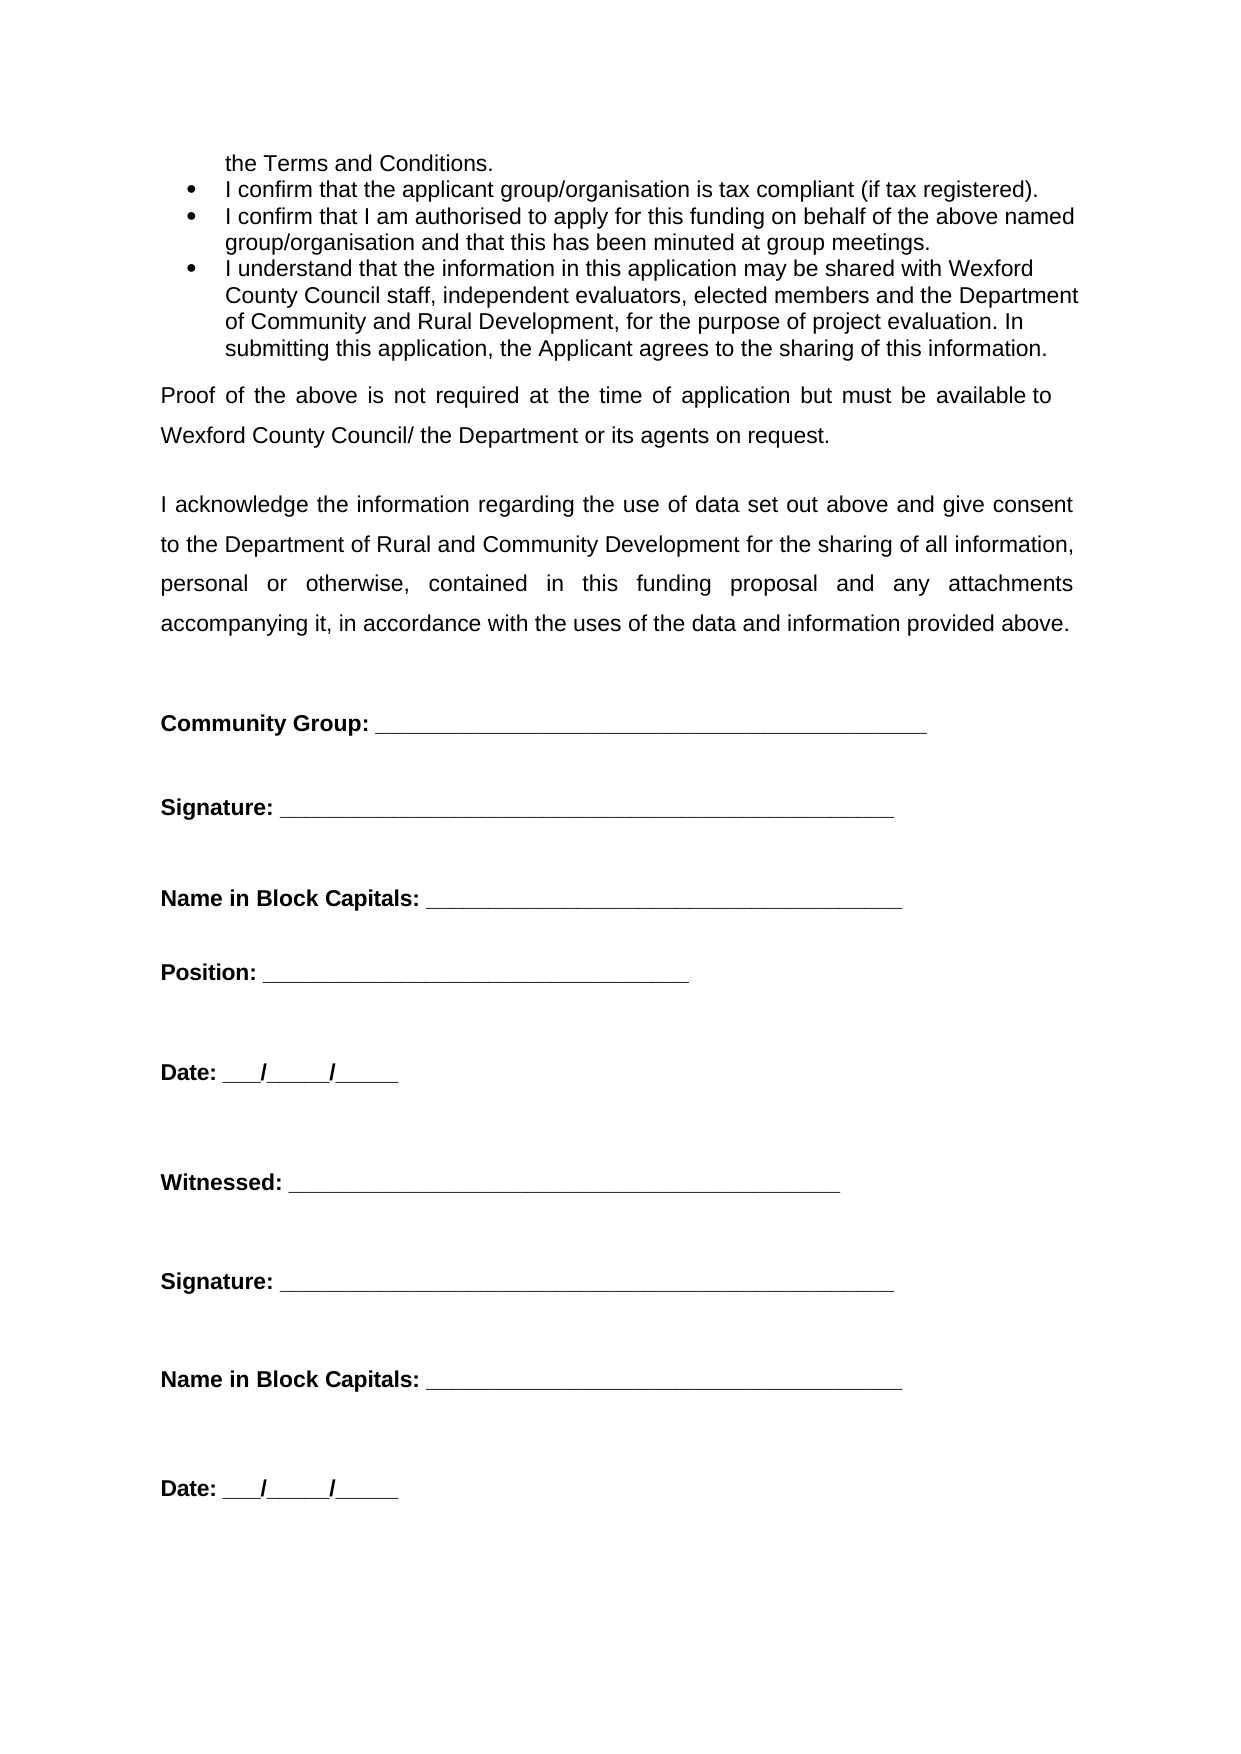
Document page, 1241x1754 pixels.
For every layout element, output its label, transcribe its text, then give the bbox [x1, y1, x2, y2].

text Name in Block Capitals: ______________________________________ [160, 885, 1090, 911]
text Signature: _________________________________________________ [160, 1268, 1090, 1294]
text Signature: _________________________________________________ [160, 793, 1090, 820]
list I confirm that I am authorised to apply for this funding on behalf of the above named group/organisation and that this has been minuted at group meetings. [187, 203, 1090, 255]
text Name in Block Capitals: ______________________________________ [160, 1366, 1090, 1393]
list I confirm that the applicant group/organisation is tax compliant (if tax registered). [187, 176, 1090, 203]
text Proof of the above is not required at the time of application but must be available to Wexford County Council/ the Department or its agents on request. [160, 382, 1090, 448]
text I acknowledge the information regarding the use of data set out above and give consent to the Department of Rural and Community Development for the sharing of all information, personal or otherwise, contained in this funding proposal and any attachments accompanying it, in accordance with the uses of the data and information provided above. [160, 491, 1074, 636]
text Date: ___/_____/_____ [160, 1059, 1090, 1085]
text Date: ___/_____/_____ [160, 1475, 1090, 1501]
list I understand that the information in this application may be shared with Wexford County Council staff, independent evaluators, elected members and the Department of Community and Rural Development, for the purpose of project evaluation. In submitting this application, the Applicant agrees to the sharing of this information. [187, 255, 1090, 361]
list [187, 150, 1090, 176]
text Position: __________________________________ [160, 959, 1090, 985]
text Witnessed: ____________________________________________ [160, 1169, 1090, 1195]
text Community Group: ____________________________________________ [160, 710, 1090, 736]
